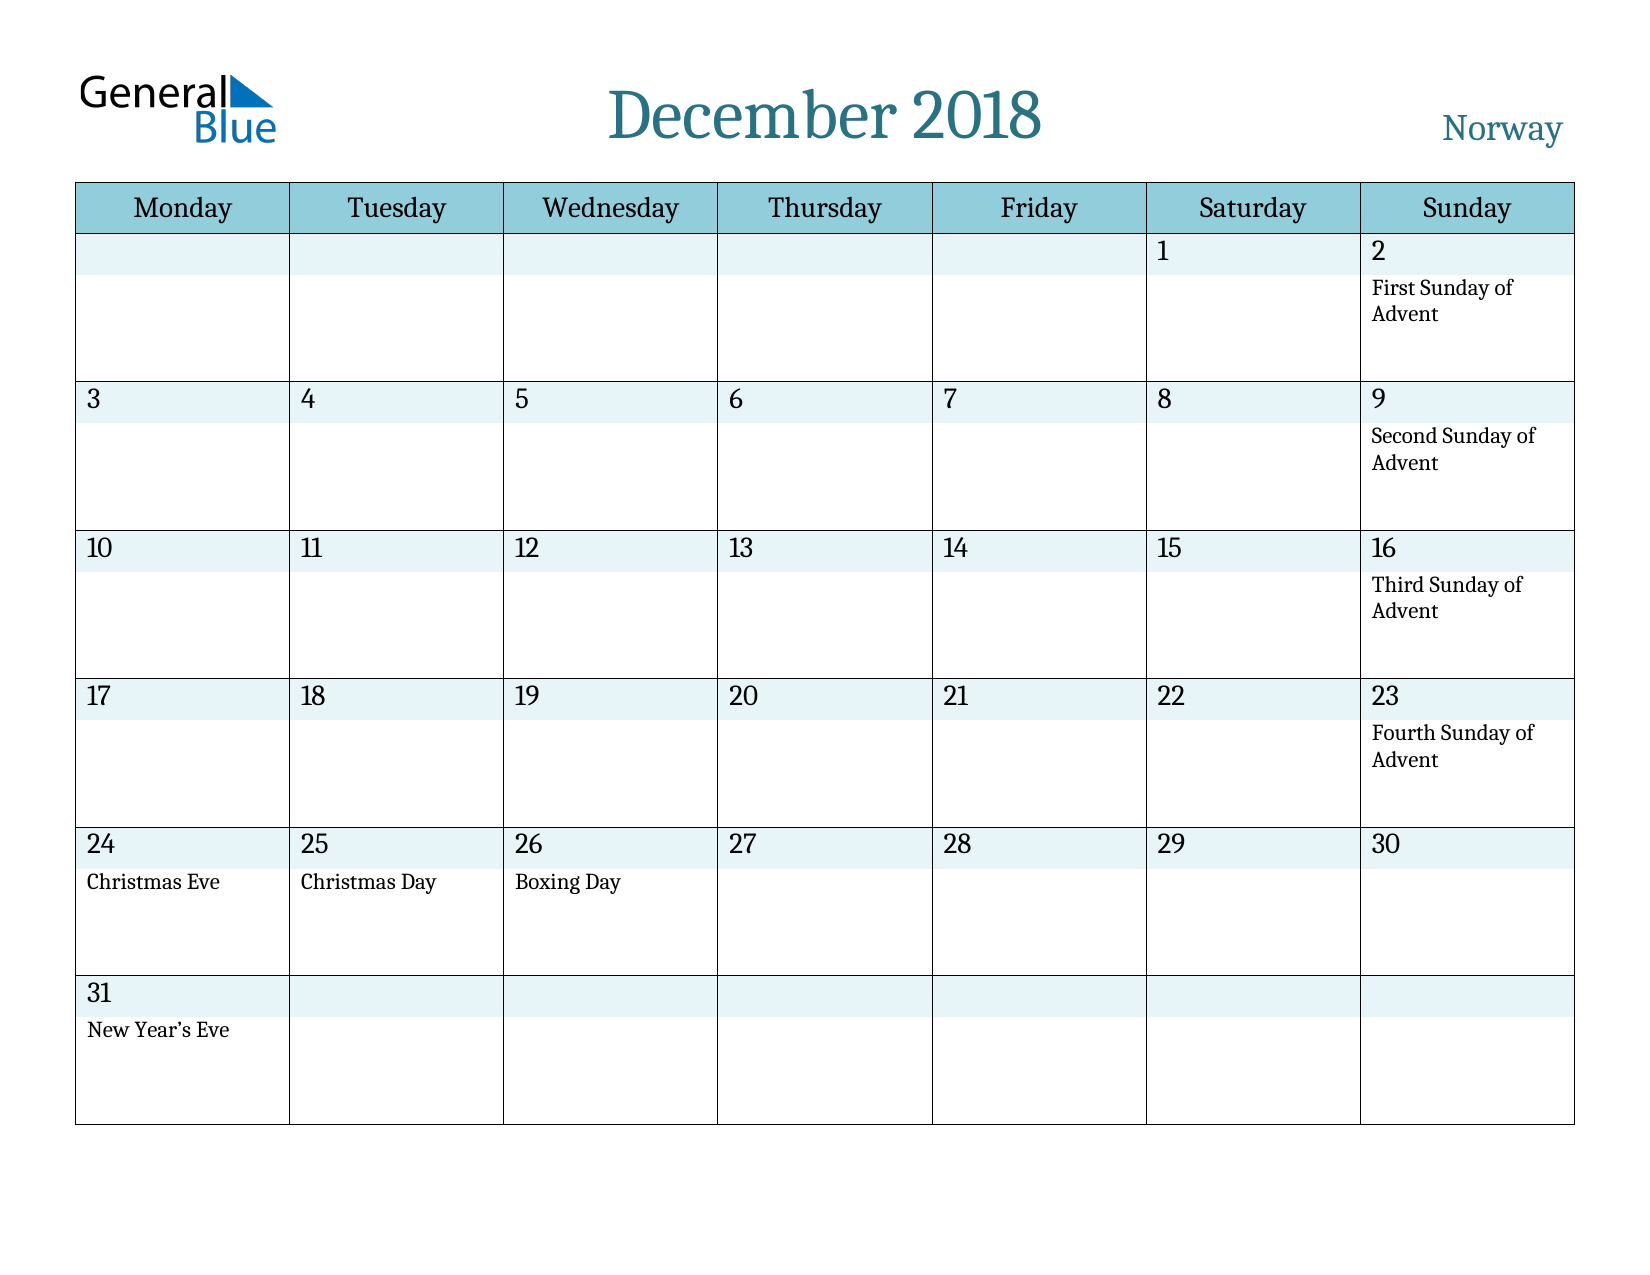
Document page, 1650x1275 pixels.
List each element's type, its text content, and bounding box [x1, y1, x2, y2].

table_cell [76, 423, 289, 530]
table_cell Friday [933, 183, 1146, 233]
table_cell Fourth Sunday of Advent [1361, 720, 1574, 827]
table_cell [933, 869, 1146, 975]
table_cell 30 [1361, 828, 1574, 869]
table_cell [933, 720, 1146, 827]
table_cell [76, 275, 289, 381]
table_cell Tuesday [290, 183, 503, 233]
table_cell 24 [76, 828, 289, 869]
table_cell [1147, 572, 1360, 678]
table_cell 21 [933, 679, 1146, 720]
table_cell [933, 423, 1146, 530]
table_cell [290, 1017, 503, 1123]
table_cell [718, 1017, 932, 1123]
table_cell [1147, 423, 1360, 530]
table_cell 10 [76, 531, 289, 572]
table_cell First Sunday of Advent [1361, 275, 1574, 381]
table_cell [1147, 869, 1360, 975]
table_cell Saturday [1147, 183, 1360, 233]
table_cell 27 [718, 828, 932, 869]
table_cell 3 [76, 382, 289, 423]
table_cell 29 [1147, 828, 1360, 869]
table_cell 15 [1147, 531, 1360, 572]
table_cell [718, 976, 932, 1017]
table_cell [1147, 1017, 1360, 1123]
table_cell [76, 234, 289, 275]
table_cell [718, 572, 932, 678]
table_cell Third Sunday of Advent [1361, 572, 1574, 678]
table_cell Christmas Day [290, 869, 503, 975]
table_cell [290, 423, 503, 530]
table_cell [504, 423, 717, 530]
table_cell 5 [504, 382, 717, 423]
table_cell [1147, 976, 1360, 1017]
table_cell 25 [290, 828, 503, 869]
table_cell 8 [1147, 382, 1360, 423]
table_cell Sunday [1361, 183, 1574, 233]
table_cell 7 [933, 382, 1146, 423]
table_cell [1147, 275, 1360, 381]
table_header [76, 75, 503, 182]
table_cell [1147, 720, 1360, 827]
table_cell Second Sunday of Advent [1361, 423, 1574, 530]
table_cell Thursday [718, 183, 932, 233]
table_cell 31 [76, 976, 289, 1017]
table_cell [1361, 869, 1574, 975]
table_cell 23 [1361, 679, 1574, 720]
table_cell [290, 720, 503, 827]
table_cell [933, 275, 1146, 381]
table_cell [933, 976, 1146, 1017]
table_cell 16 [1361, 531, 1574, 572]
table_cell Christmas Eve [76, 869, 289, 975]
table_cell [504, 1017, 717, 1123]
table_cell 22 [1147, 679, 1360, 720]
table_cell 12 [504, 531, 717, 572]
table_cell [718, 275, 932, 381]
table_cell [290, 234, 503, 275]
table_cell Wednesday [504, 183, 717, 233]
table_cell 17 [76, 679, 289, 720]
table_cell [290, 976, 503, 1017]
table_cell [76, 572, 289, 678]
table_cell [718, 423, 932, 530]
table_cell [933, 572, 1146, 678]
table_cell 18 [290, 679, 503, 720]
table_cell 13 [718, 531, 932, 572]
table_cell 26 [504, 828, 717, 869]
table_cell 19 [504, 679, 717, 720]
picture [80, 75, 276, 143]
table_cell 20 [718, 679, 932, 720]
table_cell [504, 234, 717, 275]
table_cell [290, 572, 503, 678]
table_cell 1 [1147, 234, 1360, 275]
table_cell [504, 976, 717, 1017]
table_cell Monday [76, 183, 289, 233]
table_cell [933, 234, 1146, 275]
table_cell [76, 720, 289, 827]
table_cell [718, 720, 932, 827]
table_cell [504, 275, 717, 381]
table_cell [1361, 976, 1574, 1017]
table_cell [718, 234, 932, 275]
table_cell New Year’s Eve [76, 1017, 289, 1123]
table_cell 4 [290, 382, 503, 423]
table_cell 9 [1361, 382, 1574, 423]
table_cell [1361, 1017, 1574, 1123]
table_cell 14 [933, 531, 1146, 572]
table_header Norway [1146, 75, 1574, 182]
table_cell 28 [933, 828, 1146, 869]
table_cell [504, 720, 717, 827]
table_cell [933, 1017, 1146, 1123]
table_cell [718, 869, 932, 975]
table_cell 11 [290, 531, 503, 572]
table_cell [504, 572, 717, 678]
table_cell Boxing Day [504, 869, 717, 975]
table_cell [290, 275, 503, 381]
table_cell 6 [718, 382, 932, 423]
table_cell 2 [1361, 234, 1574, 275]
table_header December 2018 [504, 75, 1146, 182]
